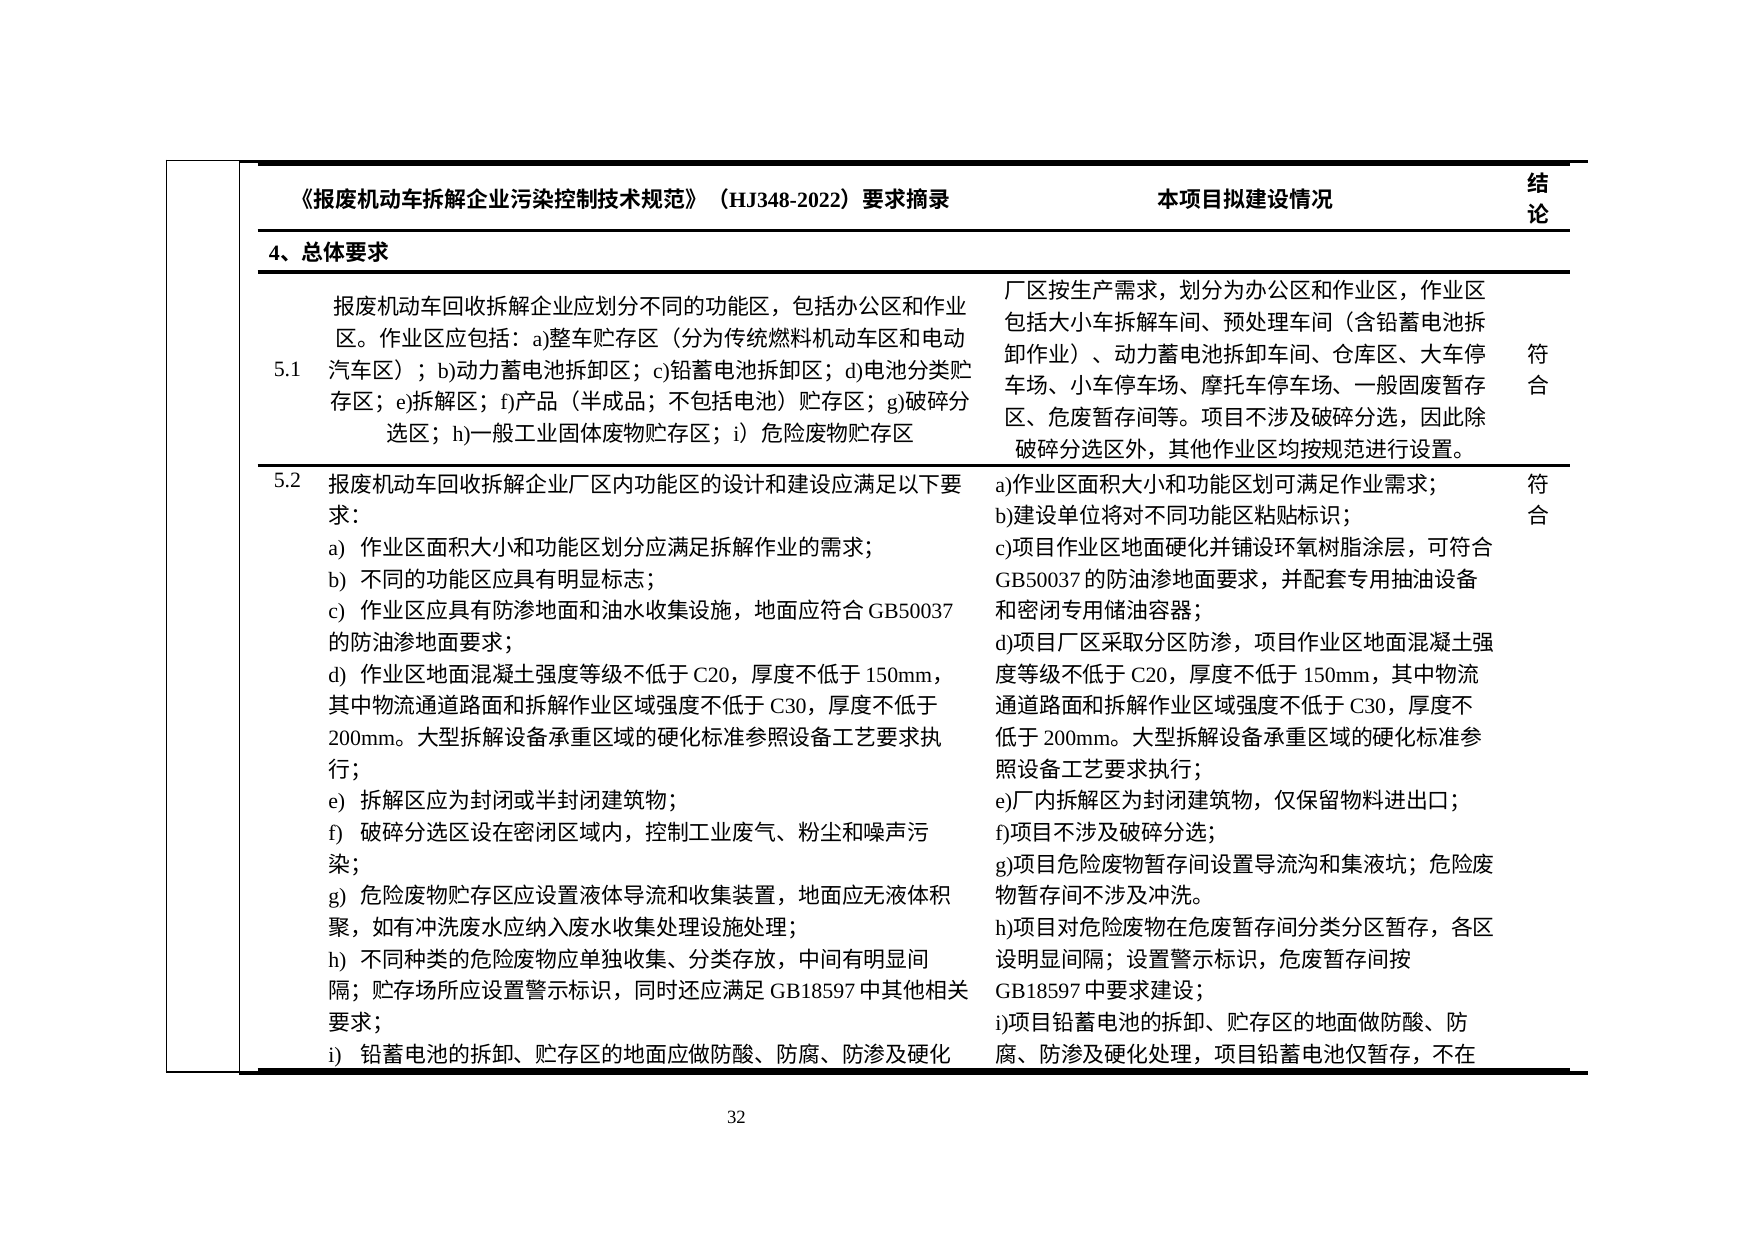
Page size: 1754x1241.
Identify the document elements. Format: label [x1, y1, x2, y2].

table_header [240, 163, 1588, 1071]
table_header [167, 161, 239, 1071]
